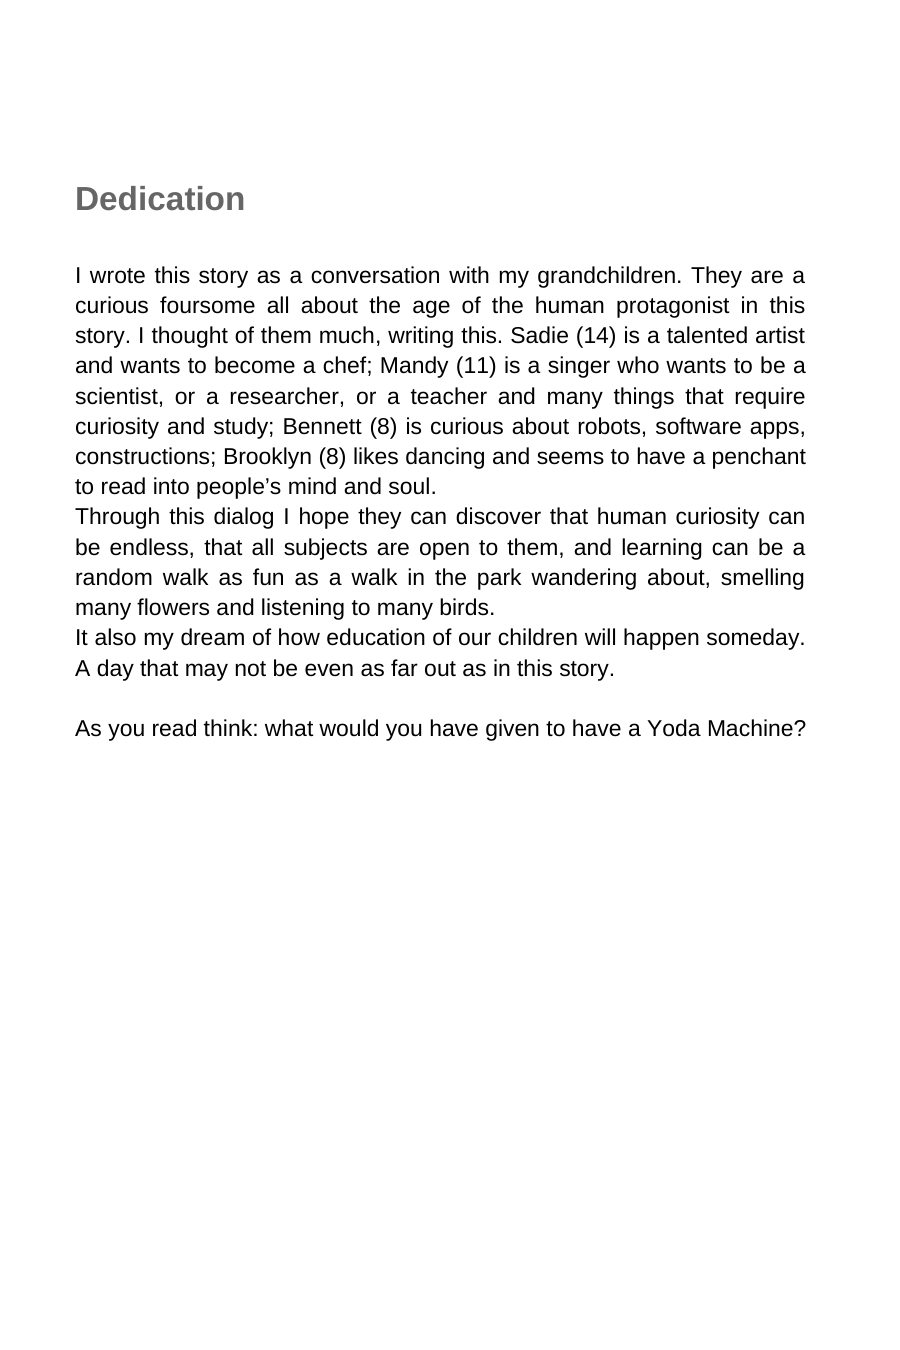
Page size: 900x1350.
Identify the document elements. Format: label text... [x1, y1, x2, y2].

text It also my dream of how education of our children will happen someday. A day that may not be even as far out as in this story. [75, 624, 806, 681]
text As you read think: what would you have given to have a Yoda Machine? [75, 715, 806, 741]
text I wrote this story as a conversation with my grandchildren. They are a curious foursome all about the age of the human protagonist in this story. I thought of them much, writing this. Sadie (14) is a talented artist and wants to become a chef; Mandy (11) is a singer who wants to be a scientist, or a researcher, or a teacher and many things that require curiosity and study; Bennett (8) is curious about robots, software apps, constructions; Brooklyn (8) likes dancing and seems to have a penchant to read into people’s mind and soul. [75, 262, 806, 500]
text Through this dialog I hope they can discover that human curiosity can be endless, that all subjects are open to them, and learning can be a random walk as fun as a walk in the park wandering about, smelling many flowers and listening to many birds. [75, 503, 806, 621]
subtitle Dedication [75, 179, 806, 218]
